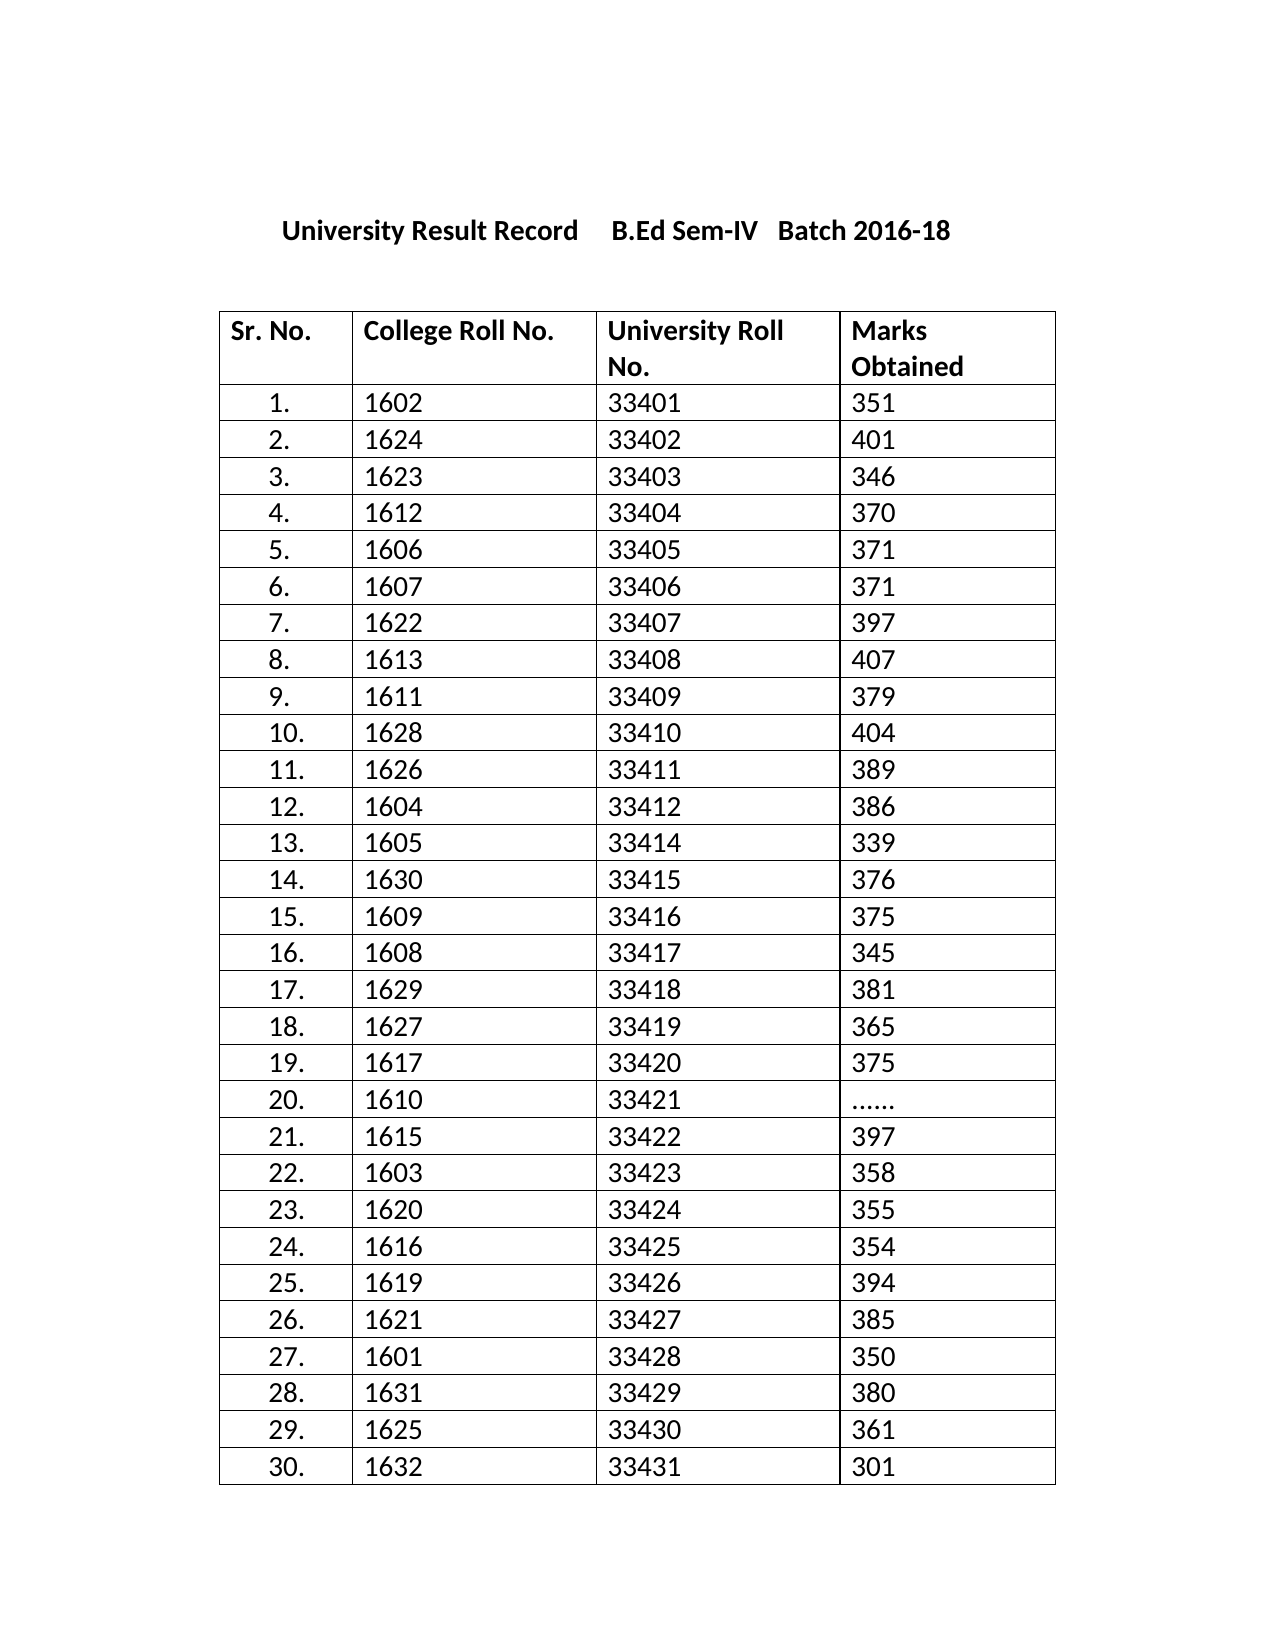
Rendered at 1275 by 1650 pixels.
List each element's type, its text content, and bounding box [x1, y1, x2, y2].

table_cell [220, 1228, 352, 1263]
table_cell 1629 [353, 971, 596, 1007]
table_cell 33406 [597, 568, 839, 603]
table_cell 301 [841, 1448, 1055, 1483]
table_cell 345 [841, 935, 1055, 970]
table_cell 404 [841, 715, 1055, 750]
table_cell 33425 [597, 1228, 839, 1263]
table_cell [220, 1155, 352, 1190]
table_cell 1619 [353, 1265, 596, 1300]
table_cell 407 [841, 641, 1055, 677]
table_cell 33429 [597, 1375, 839, 1410]
table_cell 33412 [597, 788, 839, 823]
table_cell 401 [841, 421, 1055, 457]
table_cell 1610 [353, 1081, 596, 1117]
table_cell 379 [841, 678, 1055, 713]
table_cell [220, 1265, 352, 1300]
table_cell [220, 715, 352, 750]
table_cell 1601 [353, 1338, 596, 1373]
table_cell 1623 [353, 458, 596, 493]
table_cell 381 [841, 971, 1055, 1007]
table_cell [220, 971, 352, 1007]
table_cell [220, 605, 352, 640]
table_cell [220, 935, 352, 970]
table_cell [220, 1301, 352, 1337]
table_cell [220, 421, 352, 457]
table_cell [220, 1045, 352, 1080]
table_cell 33418 [597, 971, 839, 1007]
table_cell 33415 [597, 861, 839, 897]
table_cell 33414 [597, 825, 839, 860]
table_cell 33420 [597, 1045, 839, 1080]
table_cell 1608 [353, 935, 596, 970]
table_cell [220, 458, 352, 493]
table_cell 376 [841, 861, 1055, 897]
table_cell 375 [841, 1045, 1055, 1080]
table_cell 1620 [353, 1191, 596, 1227]
table_cell 365 [841, 1008, 1055, 1043]
table_cell 354 [841, 1228, 1055, 1263]
table_cell 346 [841, 458, 1055, 493]
table_cell [220, 385, 352, 420]
table_cell 33401 [597, 385, 839, 420]
table_cell 33410 [597, 715, 839, 750]
table_cell 33404 [597, 495, 839, 530]
table_cell [220, 1118, 352, 1153]
table_cell [220, 1191, 352, 1227]
table_cell [220, 1448, 352, 1483]
table_cell [220, 1008, 352, 1043]
table_cell 33428 [597, 1338, 839, 1373]
table_cell 371 [841, 568, 1055, 603]
table_cell 1612 [353, 495, 596, 530]
table_cell 358 [841, 1155, 1055, 1190]
table_cell 1604 [353, 788, 596, 823]
table_cell 33419 [597, 1008, 839, 1043]
table_cell 33424 [597, 1191, 839, 1227]
table_cell 371 [841, 531, 1055, 567]
table_cell 1602 [353, 385, 596, 420]
table_header University Roll No. [597, 312, 839, 383]
table_cell 1617 [353, 1045, 596, 1080]
table_cell 1603 [353, 1155, 596, 1190]
table_cell 1606 [353, 531, 596, 567]
table_cell 1631 [353, 1375, 596, 1410]
table_cell 33416 [597, 898, 839, 933]
table_cell 397 [841, 605, 1055, 640]
table_cell 339 [841, 825, 1055, 860]
table_cell [220, 1338, 352, 1373]
table_header Sr. No. [220, 312, 352, 383]
table_cell 351 [841, 385, 1055, 420]
table_cell 1626 [353, 751, 596, 787]
table_cell 1628 [353, 715, 596, 750]
table_cell [220, 1081, 352, 1117]
table_cell 1624 [353, 421, 596, 457]
table_cell 33423 [597, 1155, 839, 1190]
text University Result Record B.Ed Sem-IV Batch 2016-18 [150, 212, 1125, 247]
table_cell [220, 641, 352, 677]
table_cell 386 [841, 788, 1055, 823]
table_cell 33422 [597, 1118, 839, 1153]
table_cell 1616 [353, 1228, 596, 1263]
table_cell 1615 [353, 1118, 596, 1153]
table_cell 1613 [353, 641, 596, 677]
table_cell [220, 531, 352, 567]
table_cell 1630 [353, 861, 596, 897]
table_header College Roll No. [353, 312, 596, 383]
table_cell 397 [841, 1118, 1055, 1153]
table_cell 33426 [597, 1265, 839, 1300]
table_cell 380 [841, 1375, 1055, 1410]
table_cell [220, 788, 352, 823]
table_cell [220, 825, 352, 860]
table_cell 385 [841, 1301, 1055, 1337]
table_cell 350 [841, 1338, 1055, 1373]
table_header Marks Obtained [841, 312, 1055, 383]
table_cell 33430 [597, 1411, 839, 1447]
table_cell [220, 678, 352, 713]
table_cell 361 [841, 1411, 1055, 1447]
table_cell 33407 [597, 605, 839, 640]
table_cell 1632 [353, 1448, 596, 1483]
table_cell 33409 [597, 678, 839, 713]
table_cell 1605 [353, 825, 596, 860]
table_cell 33431 [597, 1448, 839, 1483]
table_cell 394 [841, 1265, 1055, 1300]
table_cell [220, 861, 352, 897]
table_cell 33417 [597, 935, 839, 970]
table_cell 375 [841, 898, 1055, 933]
table_cell [220, 568, 352, 603]
table_cell 33411 [597, 751, 839, 787]
table_cell 1627 [353, 1008, 596, 1043]
table_cell [220, 1411, 352, 1447]
table_cell 1609 [353, 898, 596, 933]
table_cell 33421 [597, 1081, 839, 1117]
table_cell 1607 [353, 568, 596, 603]
table_cell 33408 [597, 641, 839, 677]
table_cell 355 [841, 1191, 1055, 1227]
table_cell 370 [841, 495, 1055, 530]
table_cell 33403 [597, 458, 839, 493]
table_cell ...... [841, 1081, 1055, 1117]
table_cell 389 [841, 751, 1055, 787]
table_cell [220, 898, 352, 933]
table_cell 33427 [597, 1301, 839, 1337]
table_cell 1622 [353, 605, 596, 640]
table_cell 33405 [597, 531, 839, 567]
table_cell 33402 [597, 421, 839, 457]
table_cell 1625 [353, 1411, 596, 1447]
table_cell [220, 751, 352, 787]
table_cell [220, 1375, 352, 1410]
table_cell 1611 [353, 678, 596, 713]
table_cell 1621 [353, 1301, 596, 1337]
table_cell [220, 495, 352, 530]
